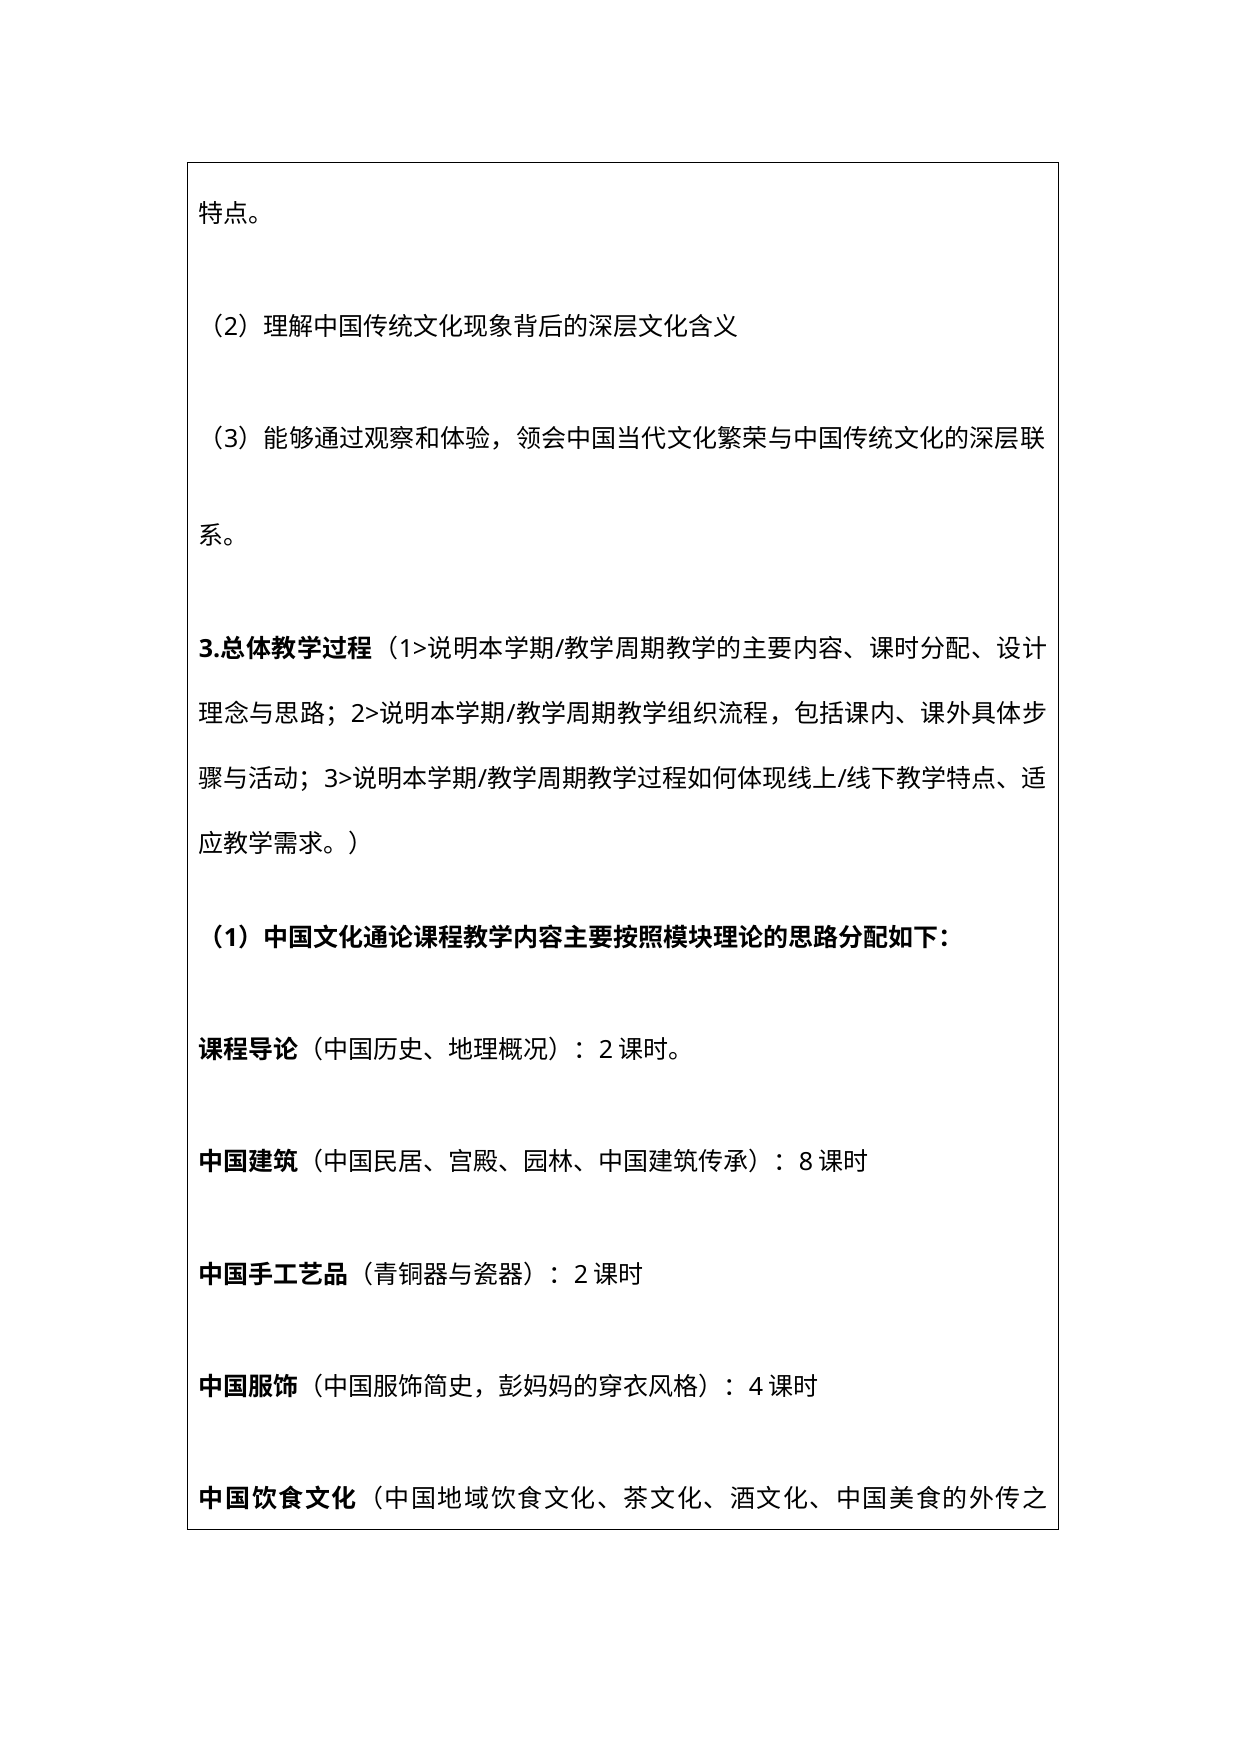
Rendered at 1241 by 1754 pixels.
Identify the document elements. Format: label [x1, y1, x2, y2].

table_header [188, 163, 1058, 1529]
